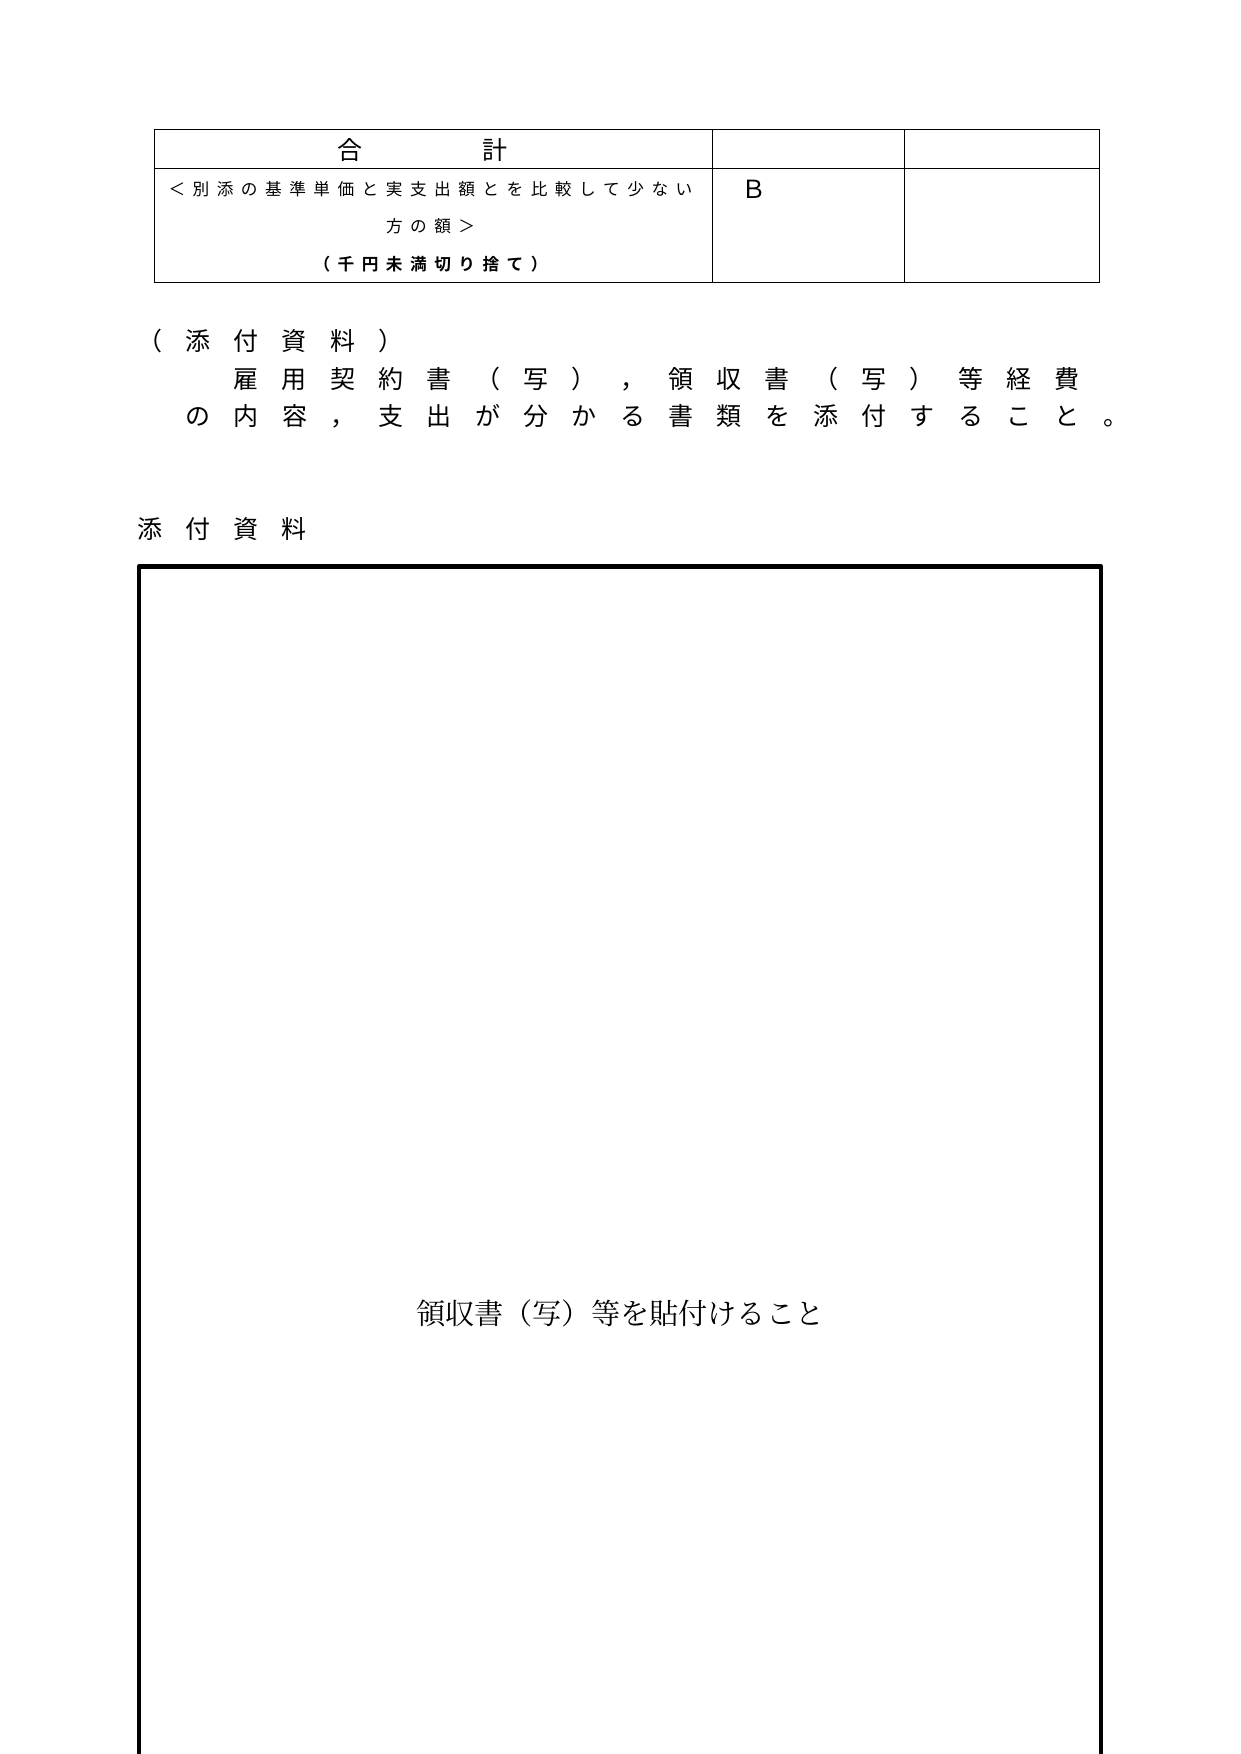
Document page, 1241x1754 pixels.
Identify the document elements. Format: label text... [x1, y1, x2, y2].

table_cell 合 計 [155, 130, 712, 168]
text 雇用契約書（写），領収書（写）等経費の内容，支出が分かる書類を添付すること。 [137, 358, 1103, 434]
table_cell [905, 130, 1099, 168]
text （添付資料） [137, 321, 1103, 358]
table_cell [713, 130, 904, 168]
table_cell Ｂ [713, 169, 904, 282]
table_cell ＜別添の基準単価と実支出額とを比較して少ない方の額＞ （千円未満切り捨て） [155, 169, 712, 282]
text 添付資料 [137, 509, 1103, 547]
table_cell [905, 169, 1099, 282]
